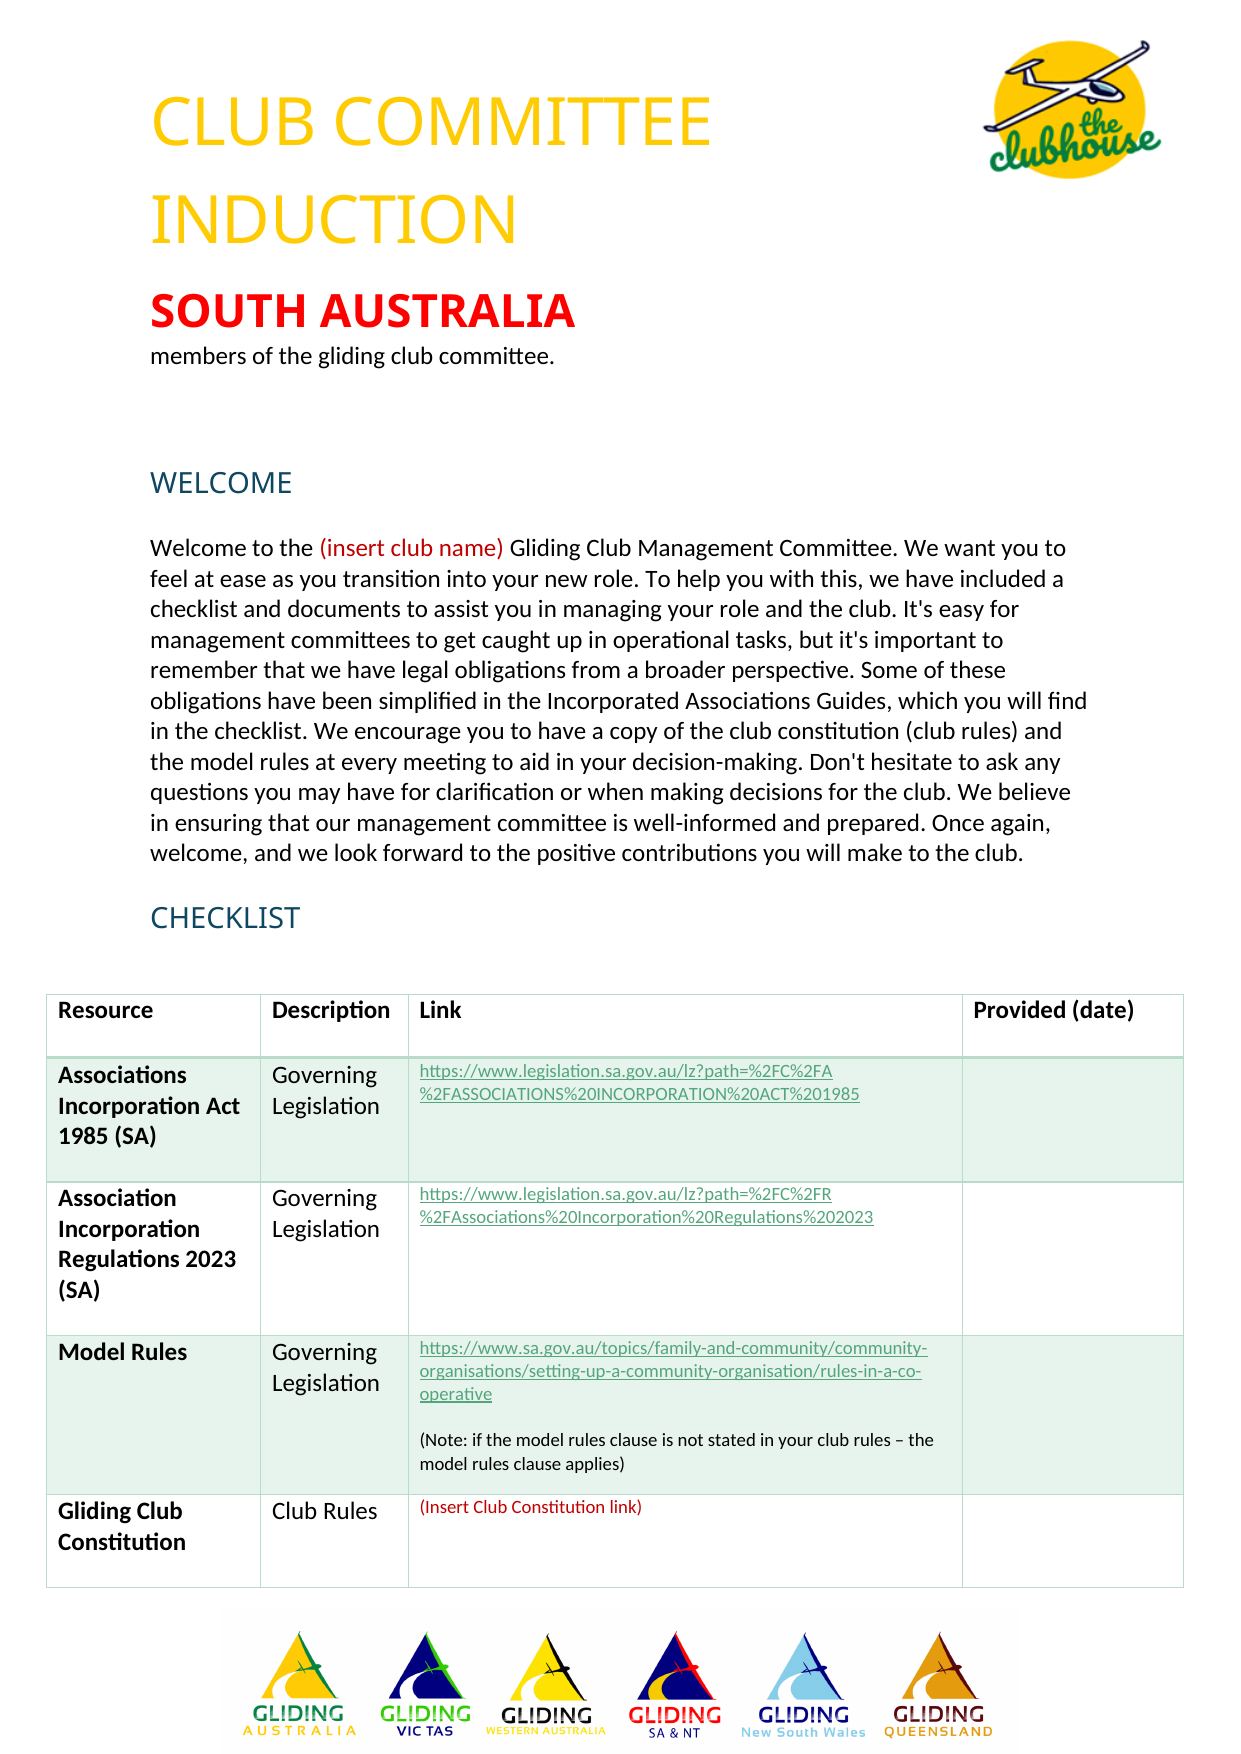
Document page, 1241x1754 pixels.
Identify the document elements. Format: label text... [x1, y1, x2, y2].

table_header Description [261, 995, 408, 1056]
table_cell [963, 1183, 1183, 1335]
table_cell Associations Incorporation Act 1985 (SA) [47, 1059, 260, 1181]
table_header Resource [47, 995, 260, 1056]
table_cell https://www.legislation.sa.gov.au/lz?path=%2FC%2FR%2FAssociations%20Incorporation%20Regulations%202023 [409, 1183, 962, 1335]
table_cell [963, 1495, 1183, 1587]
picture [220, 1609, 1020, 1754]
table_cell Governing Legislation [261, 1336, 408, 1494]
subtitle CHECKLIST [150, 897, 1090, 937]
table_cell Gliding Club Constitution [47, 1495, 260, 1587]
table_cell [963, 1336, 1183, 1494]
table_header Link [409, 995, 962, 1056]
text WELCOME Welcome to the (insert club name) Gliding Club Management Committee. We want you to feel at ease as you transition into your new role. To help you with this, we have included a checklist and documents to assist you in managing your role and the club. It's easy for management committees to get caught up in operational tasks, but it's important to remember that we have legal obligations from a broader perspective. Some of these obligations have been simplified in the Incorporated Associations Guides, which you will find in the checklist. We encourage you to have a copy of the club constitution (club rules) and the model rules at every meeting to aid in your decision-making. Don't hesitate to ask any questions you may have for clarification or when making decisions for the club. We believe in ensuring that our management committee is well-informed and prepared. Once again, welcome, and we look forward to the positive contributions you will make to the club. [150, 431, 1090, 868]
table_cell https://www.legislation.sa.gov.au/lz?path=%2FC%2FA%2FASSOCIATIONS%20INCORPORATION%20ACT%201985 [409, 1059, 962, 1181]
table_cell Governing Legislation [261, 1183, 408, 1335]
table_cell https://www.sa.gov.au/topics/family-and-community/community-organisations/setting-up-a-community-organisation/rules-in-a-co-operative (Note: if the model rules clause is not stated in your club rules – the model rules clause applies) [409, 1336, 962, 1494]
table_cell (Insert Club Constitution link) [409, 1495, 962, 1587]
table_cell [963, 1059, 1183, 1181]
table_header Provided (date) [963, 995, 1183, 1056]
table_cell Governing Legislation [261, 1059, 408, 1181]
table_cell Association Incorporation Regulations 2023 (SA) [47, 1183, 260, 1335]
table_cell Model Rules [47, 1336, 260, 1494]
table_cell Club Rules [261, 1495, 408, 1587]
picture [978, 20, 1177, 192]
